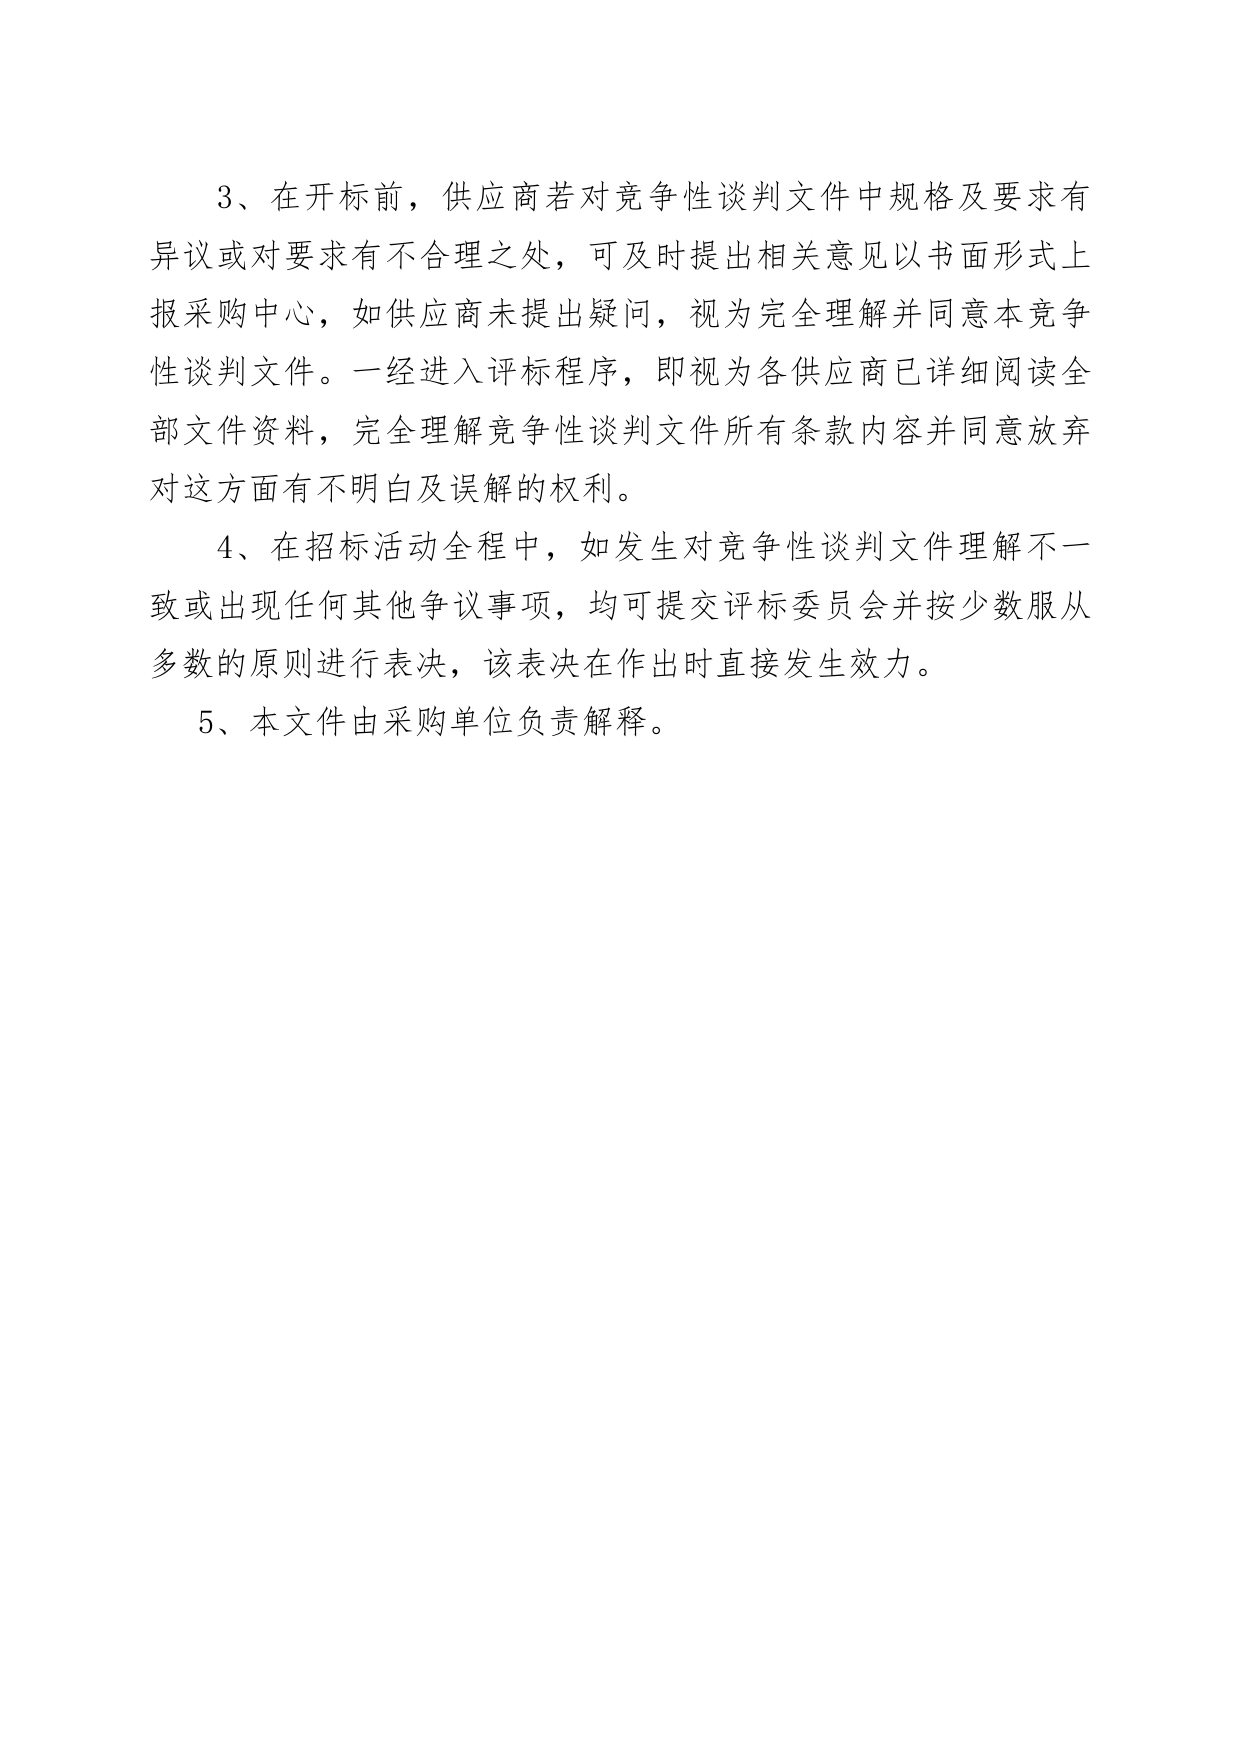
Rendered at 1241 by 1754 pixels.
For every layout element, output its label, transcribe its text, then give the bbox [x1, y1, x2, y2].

text 3、在开标前，供应商若对竞争性谈判文件中规格及要求有异议或对要求有不合理之处，可及时提出相关意见以书面形式上报采购中心，如供应商未提出疑问，视为完全理解并同意本竞争性谈判文件。一经进入评标程序，即视为各供应商已详细阅读全部文件资料，完全理解竞争性谈判文件所有条款内容并同意放弃对这方面有不明白及误解的权利。 [148, 162, 1093, 512]
text 5、本文件由采购单位负责解释。 [148, 687, 1093, 752]
text 4、在招标活动全程中，如发生对竞争性谈判文件理解不一致或出现任何其他争议事项，均可提交评标委员会并按少数服从多数的原则进行表决，该表决在作出时直接发生效力。 [148, 512, 1093, 687]
